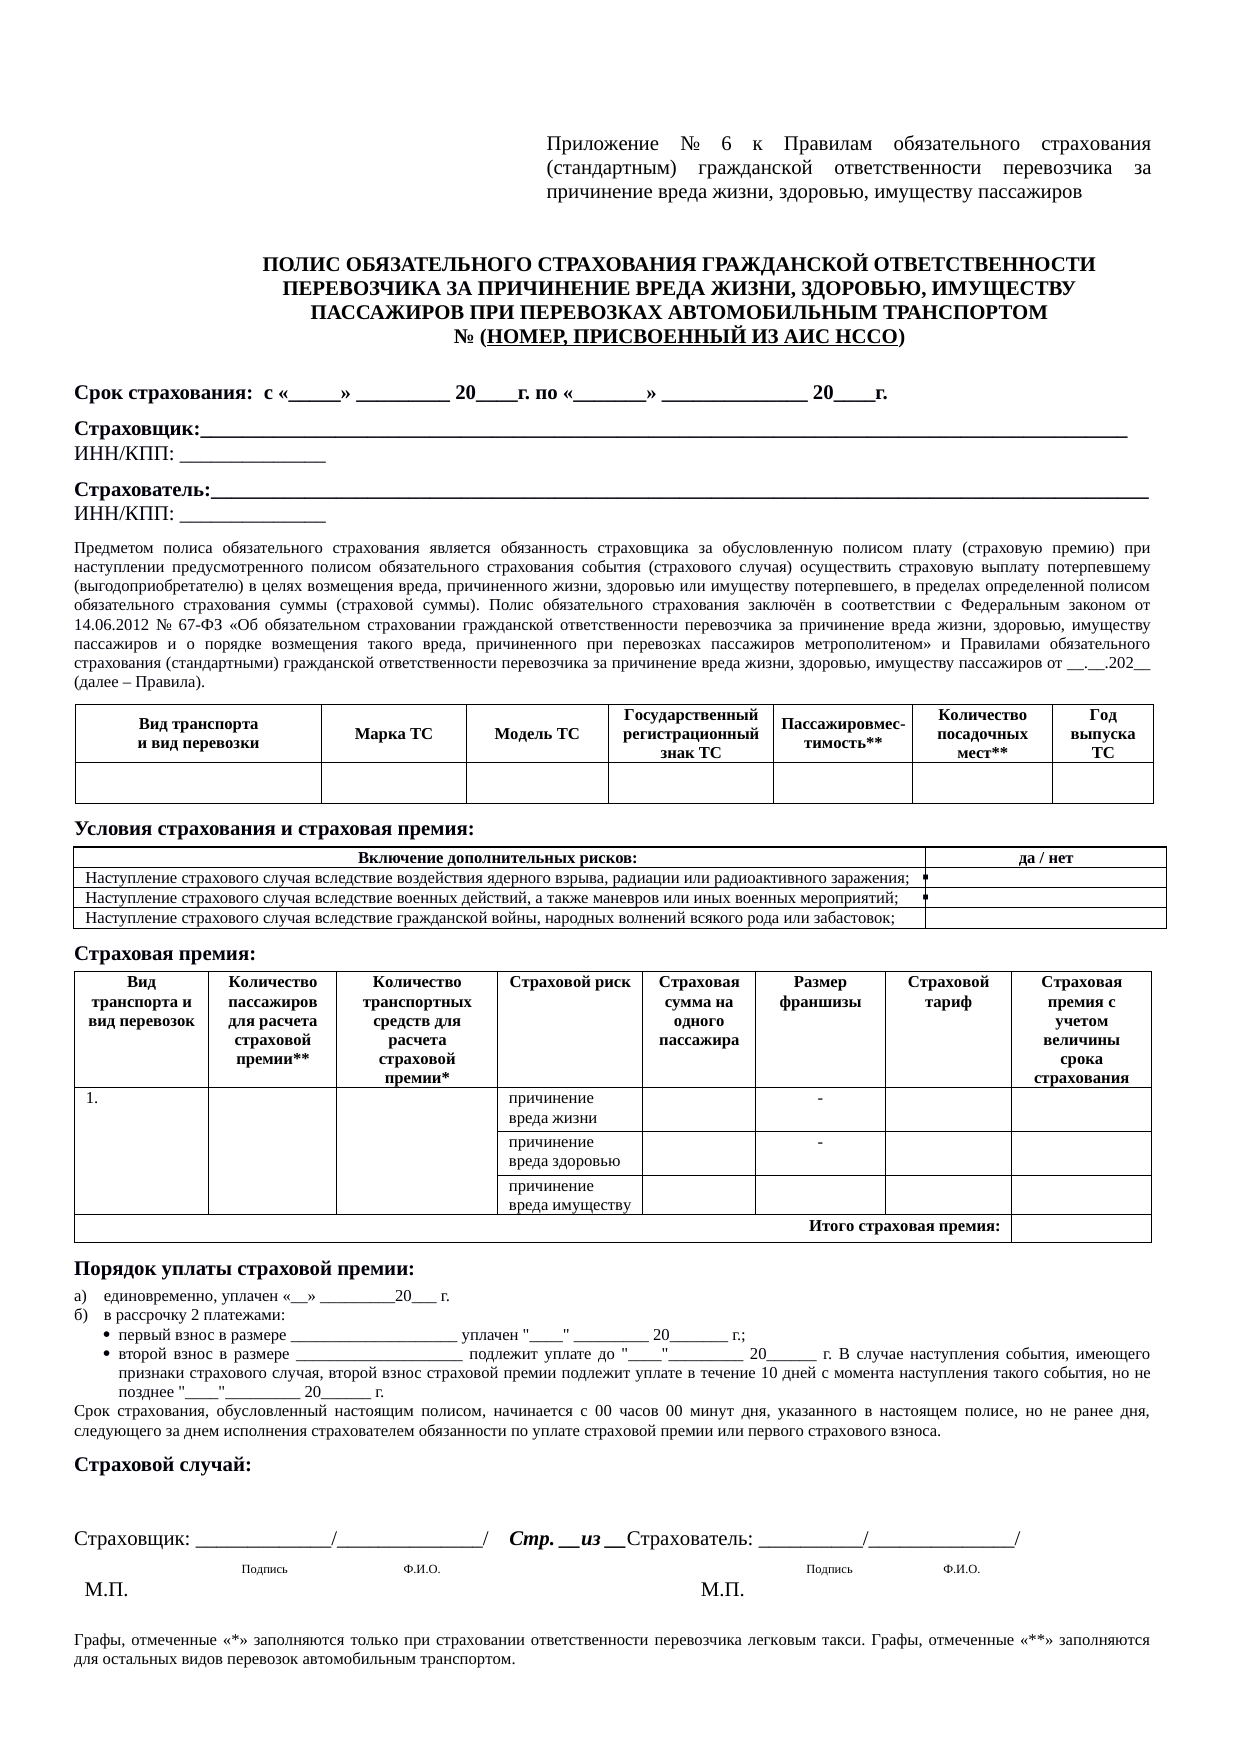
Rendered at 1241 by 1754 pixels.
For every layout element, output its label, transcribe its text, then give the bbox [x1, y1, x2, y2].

text Страховая премия: [74, 941, 1152, 965]
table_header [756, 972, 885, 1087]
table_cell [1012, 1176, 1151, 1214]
list в рассрочку 2 платежами: [74, 1305, 1152, 1324]
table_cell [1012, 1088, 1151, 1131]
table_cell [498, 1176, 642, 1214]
table_header Пассажировмес-тимость** [774, 705, 912, 762]
table_header Год выпуска ТС [1053, 705, 1153, 762]
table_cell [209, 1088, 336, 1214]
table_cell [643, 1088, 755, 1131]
text Порядок уплаты страховой премии: [74, 1256, 1152, 1280]
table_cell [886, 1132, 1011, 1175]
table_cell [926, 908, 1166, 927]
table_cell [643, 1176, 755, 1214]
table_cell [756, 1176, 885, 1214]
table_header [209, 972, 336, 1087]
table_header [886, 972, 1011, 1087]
text Страховщик:_________________________________________________________________________________________ [74, 416, 1152, 440]
text Условия страхования и страховая премия: [74, 816, 1152, 840]
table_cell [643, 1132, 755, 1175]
table_cell [926, 868, 1166, 887]
text Приложение № 6 к Правилам обязательного страхования (стандартным) гражданской ответственности перевозчика за причинение вреда жизни, здоровью, имуществу пассажиров [546, 131, 1152, 203]
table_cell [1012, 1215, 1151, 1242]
table_cell [926, 888, 1166, 907]
list первый взнос в размере ____________________ уплачен "____" _________ 20_______ г.; [103, 1324, 1152, 1343]
text Срок страхования, обусловленный настоящим полисом, начинается с 00 часов 00 минут дня, указанного в настоящем полисе, но не ранее дня, следующего за днем исполнения страхователем обязанности по уплате страховой премии или первого страхового взноса. [74, 1401, 1152, 1439]
table_cell [322, 763, 466, 802]
text Страхователь:__________________________________________________________________________________________ [74, 477, 1152, 501]
table_cell [609, 763, 773, 802]
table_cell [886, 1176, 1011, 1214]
text Полис Обязательного страхования гражданской ответственности ПЕРЕВОЗЧИКА ЗА причинение вреда жизни, здоровью, имуществу пассажиров ПРИ ПЕРЕВОЗКАХ АВТОМОБИЛЬНЫМ ТРАНСПОРТОМ [207, 252, 1152, 324]
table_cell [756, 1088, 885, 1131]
table_header Вид транспорта и вид перевозки [76, 705, 321, 762]
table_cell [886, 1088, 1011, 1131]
text ИНН/КПП: ______________ [74, 501, 1152, 525]
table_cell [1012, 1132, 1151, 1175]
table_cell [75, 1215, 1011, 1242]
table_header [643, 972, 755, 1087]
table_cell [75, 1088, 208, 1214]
text ИНН/КПП: ______________ [74, 440, 1152, 464]
table_header Марка ТС [322, 705, 466, 762]
text Предметом полиса обязательного страхования является обязанность страховщика за обусловленную полисом плату (страховую премию) при наступлении предусмотренного полисом обязательного страхования события (страхового случая) осуществить страховую выплату потерпевшему (выгодоприобретателю) в целях возмещения вреда, причиненного жизни, здоровью или имуществу потерпевшего, в пределах определенной полисом обязательного страхования суммы (страховой суммы). Полис обязательного страхования заключён в соответствии с Федеральным законом от 14.06.2012 № 67-ФЗ «Об обязательном страховании гражданской ответственности перевозчика за причинение вреда жизни, здоровью, имуществу пассажиров и о порядке возмещения такого вреда, причиненного при перевозках пассажиров метрополитеном» и Правилами обязательного страхования (стандартными) гражданской ответственности перевозчика за причинение вреда жизни, здоровью, имуществу пассажиров от __.__.202__ (далее – Правила). [74, 538, 1152, 691]
table_cell Наступление страхового случая вследствие военных действий, а также маневров или иных военных мероприятий; [74, 888, 925, 907]
text Страховой случай: [74, 1452, 1152, 1476]
table_cell [76, 763, 321, 802]
table_header Включение дополнительных рисков: [74, 848, 925, 867]
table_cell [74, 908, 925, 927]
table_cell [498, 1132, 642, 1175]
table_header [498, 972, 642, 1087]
table_header Количество посадочных мест** [913, 705, 1052, 762]
list единовременно, уплачен «__» _________20___ г. [74, 1286, 1152, 1305]
table_header Модель ТС [467, 705, 608, 762]
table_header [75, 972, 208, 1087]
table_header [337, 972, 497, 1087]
list второй взнос в размере ____________________ подлежит уплате до "____"_________ 20______ г. В случае наступления события, имеющего признаки страхового случая, второй взнос страховой премии подлежит уплате в течение 10 дней с момента наступления такого события, но не позднее "____"_________ 20______ г. [103, 1343, 1152, 1401]
table_header да / нет [926, 848, 1166, 867]
table_cell [467, 763, 608, 802]
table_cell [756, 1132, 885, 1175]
table_cell Наступление страхового случая вследствие воздействия ядерного взрыва, радиации или радиоактивного заражения; [74, 868, 925, 887]
table_cell [913, 763, 1052, 802]
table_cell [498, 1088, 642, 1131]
table_cell [774, 763, 912, 802]
text Срок страхования: с «_____» _________ 20____г. по «_______» ______________ 20____г. [74, 380, 1152, 404]
text № (НОМЕР, ПРИСВОЕННЫЙ ИЗ АИС НССО) [207, 324, 1152, 348]
table_header Государственный регистрационный знак ТС [609, 705, 773, 762]
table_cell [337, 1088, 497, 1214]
table_cell [1053, 763, 1153, 802]
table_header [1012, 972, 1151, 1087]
